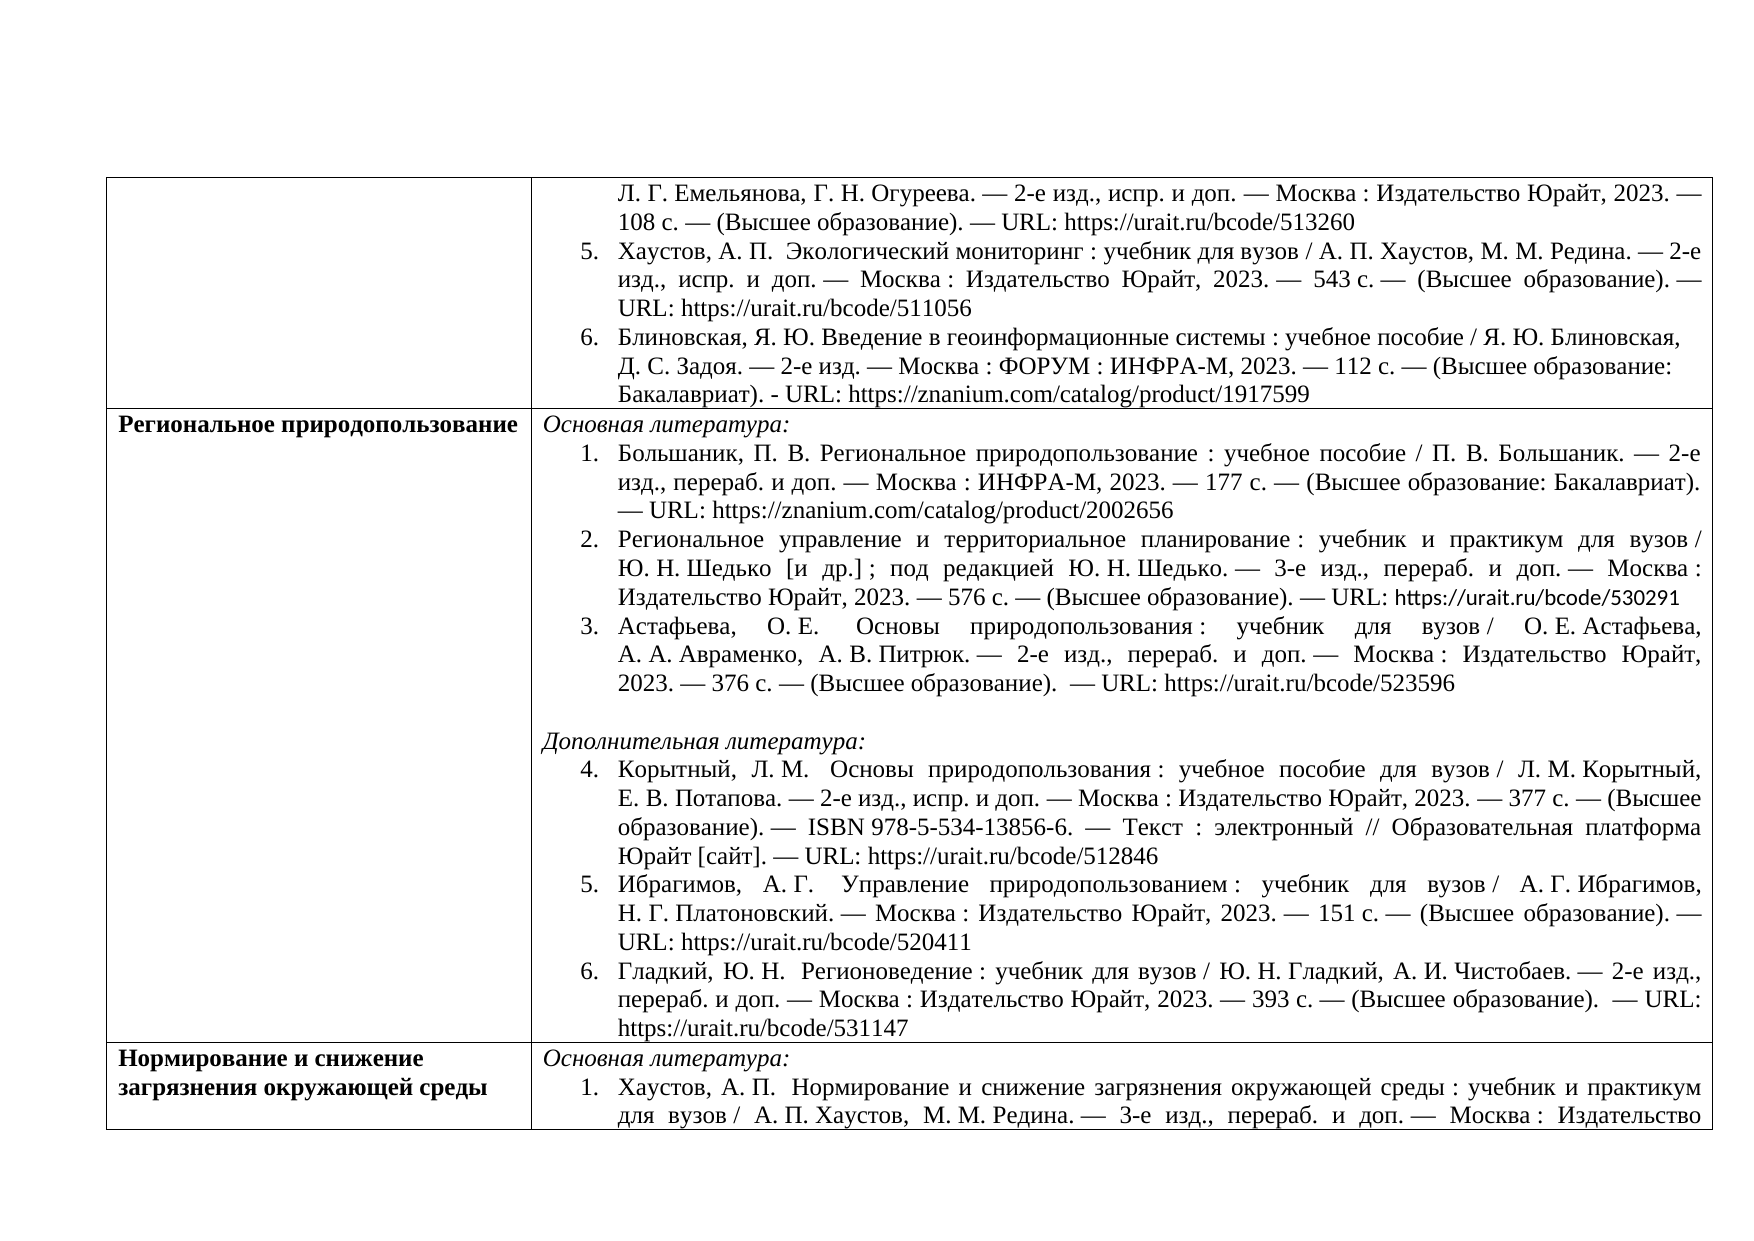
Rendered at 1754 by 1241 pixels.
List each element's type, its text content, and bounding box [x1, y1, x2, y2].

table_cell Региональное природопользование [107, 409, 531, 1042]
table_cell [107, 1043, 531, 1129]
table_cell Основная литература: Большаник, П. В. Региональное природопользование : учебное пособие / П. В. Большаник. — 2-е изд., перераб. и доп. — Москва : ИНФРА-М, 2023. — 177 с. — (Высшее образование: Бакалавриат). — URL: https://znanium.com/catalog/product/2002656 Региональное управление и территориальное планирование : учебник и практикум для вузов / Ю. Н. Шедько [и др.] ; под редакцией Ю. Н. Шедько. — 3-е изд., перераб. и доп. — Москва : Издательство Юрайт, 2023. — 576 с. — (Высшее образование). — URL: https://urait.ru/bcode/530291 Астафьева, О. Е. Основы природопользования : учебник для вузов / О. Е. Астафьева, А. А. Авраменко, А. В. Питрюк. — 2-е изд., перераб. и доп. — Москва : Издательство Юрайт, 2023. — 376 с. — (Высшее образование). — URL: https://urait.ru/bcode/523596 Дополнительная литература: Корытный, Л. М. Основы природопользования : учебное пособие для вузов / Л. М. Корытный, Е. В. Потапова. — 2-е изд., испр. и доп. — Москва : Издательство Юрайт, 2023. — 377 с. — (Высшее образование). — ISBN 978-5-534-13856-6. — Текст : электронный // Образовательная платформа Юрайт [сайт]. — URL: https://urait.ru/bcode/512846 Ибрагимов, А. Г. Управление природопользованием : учебник для вузов / А. Г. Ибрагимов, Н. Г. Платоновский. — Москва : Издательство Юрайт, 2023. — 151 с. — (Высшее образование). — URL: https://urait.ru/bcode/520411 Гладкий, Ю. Н. Регионоведение : учебник для вузов / Ю. Н. Гладкий, А. И. Чистобаев. — 2-е изд., перераб. и доп. — Москва : Издательство Юрайт, 2023. — 393 с. — (Высшее образование). — URL: https://urait.ru/bcode/531147 [532, 409, 1712, 1042]
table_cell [532, 178, 1712, 408]
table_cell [107, 178, 531, 408]
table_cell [532, 1043, 1712, 1129]
